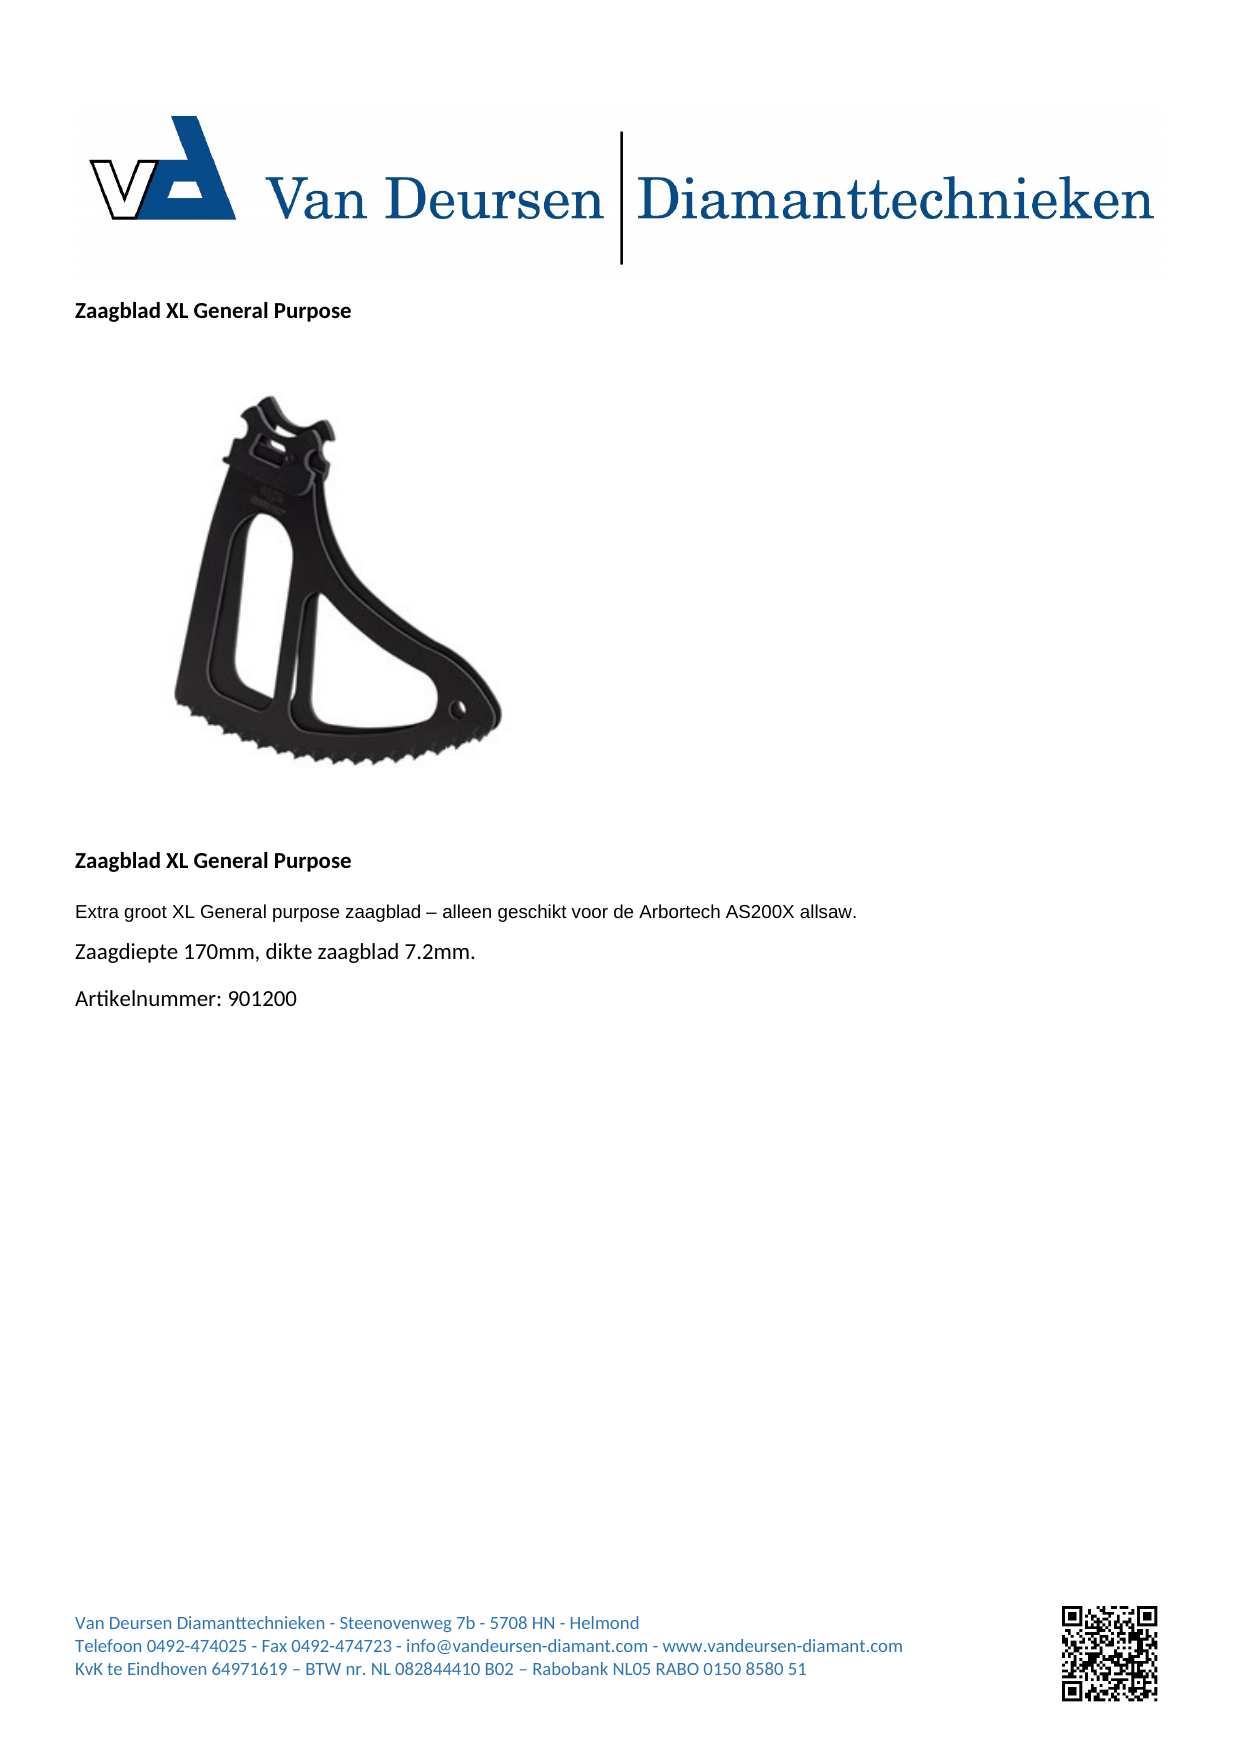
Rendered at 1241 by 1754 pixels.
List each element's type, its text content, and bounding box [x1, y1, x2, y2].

picture [75, 101, 1166, 277]
text Zaagdiepte 170mm, dikte zaagblad 7.2mm. [75, 937, 1165, 965]
text Zaagblad XL General Purpose [75, 846, 1165, 874]
text Extra groot XL General purpose zaagblad – alleen geschikt voor de Arbortech AS200X allsaw. [75, 901, 1165, 923]
text Zaagblad XL General Purpose [75, 296, 1165, 324]
picture [1059, 1603, 1160, 1704]
text Artikelnummer: 901200 [75, 984, 1165, 1012]
